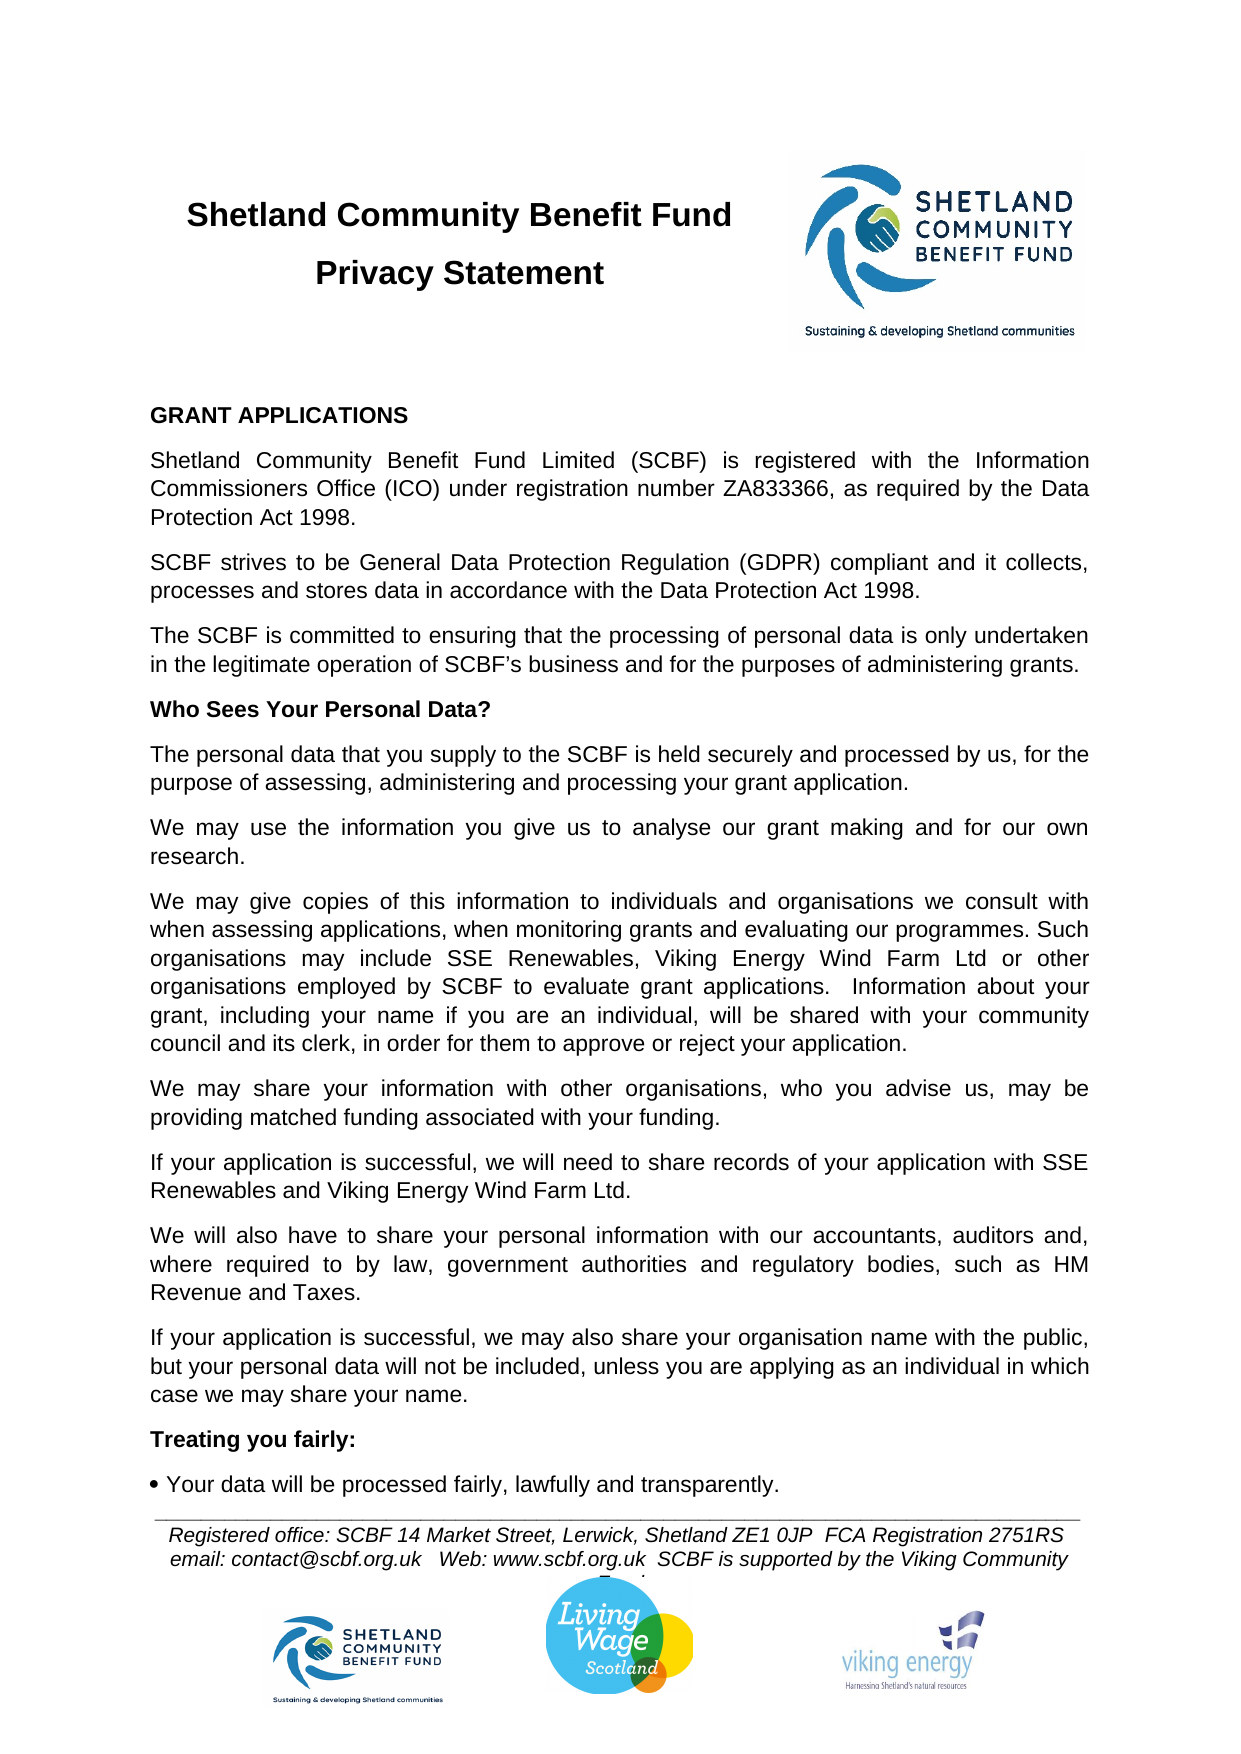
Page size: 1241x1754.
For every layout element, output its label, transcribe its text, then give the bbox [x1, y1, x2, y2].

text We may use the information you give us to analyse our grant making and for our own research. [150, 814, 1090, 869]
text We may share your information with other organisations, who you advise us, may be providing matched funding associated with your funding. [150, 1075, 1090, 1130]
text If your application is successful, we will need to share records of your application with SSE Renewables and Viking Energy Wind Farm Ltd. [150, 1149, 1090, 1203]
picture [546, 1577, 693, 1694]
text SCBF strives to be General Data Protection Regulation (GDPR) compliant and it collects, processes and stores data in accordance with the Data Protection Act 1998. [150, 549, 1090, 603]
text Your data will be processed fairly, lawfully and transparently. [150, 1471, 1090, 1498]
text GRANT APPLICATIONS [150, 402, 1090, 428]
text The personal data that you supply to the SCBF is held securely and processed by us, for the purpose of assessing, administering and processing your grant application. [150, 741, 1090, 796]
picture [841, 1610, 986, 1689]
text Treating you fairly: [150, 1426, 1090, 1453]
text Privacy Statement [150, 253, 786, 292]
text Shetland Community Benefit Fund Limited (SCBF) is registered with the Information Commissioners Office (ICO) under registration number ZA833366, as required by the Data Protection Act 1998. [150, 447, 1090, 530]
text Who Sees Your Personal Data? [150, 696, 1090, 722]
text If your application is successful, we may also share your organisation name with the public, but your personal data will not be included, unless you are applying as an individual in which case we may share your name. [150, 1324, 1090, 1407]
text We may give copies of this information to individuals and organisations we consult with when assessing applications, when monitoring grants and evaluating our programmes. Such organisations may include SSE Renewables, Viking Energy Wind Farm Ltd or other organisations employed by SCBF to evaluate grant applications. Information about your grant, including your name if you are an individual, will be shared with your community council and its clerk, in order for them to approve or reject your application. [150, 888, 1090, 1056]
text The SCBF is committed to ensuring that the processing of personal data is only undertaken in the legitimate operation of SCBF’s business and for the purposes of administering grants. [150, 622, 1090, 677]
picture [261, 1609, 449, 1706]
picture [786, 150, 1087, 350]
text Shetland Community Benefit Fund [150, 195, 786, 233]
text We will also have to share your personal information with our accountants, auditors and, where required to by law, government authorities and regulatory bodies, such as HM Revenue and Taxes. [150, 1222, 1090, 1306]
